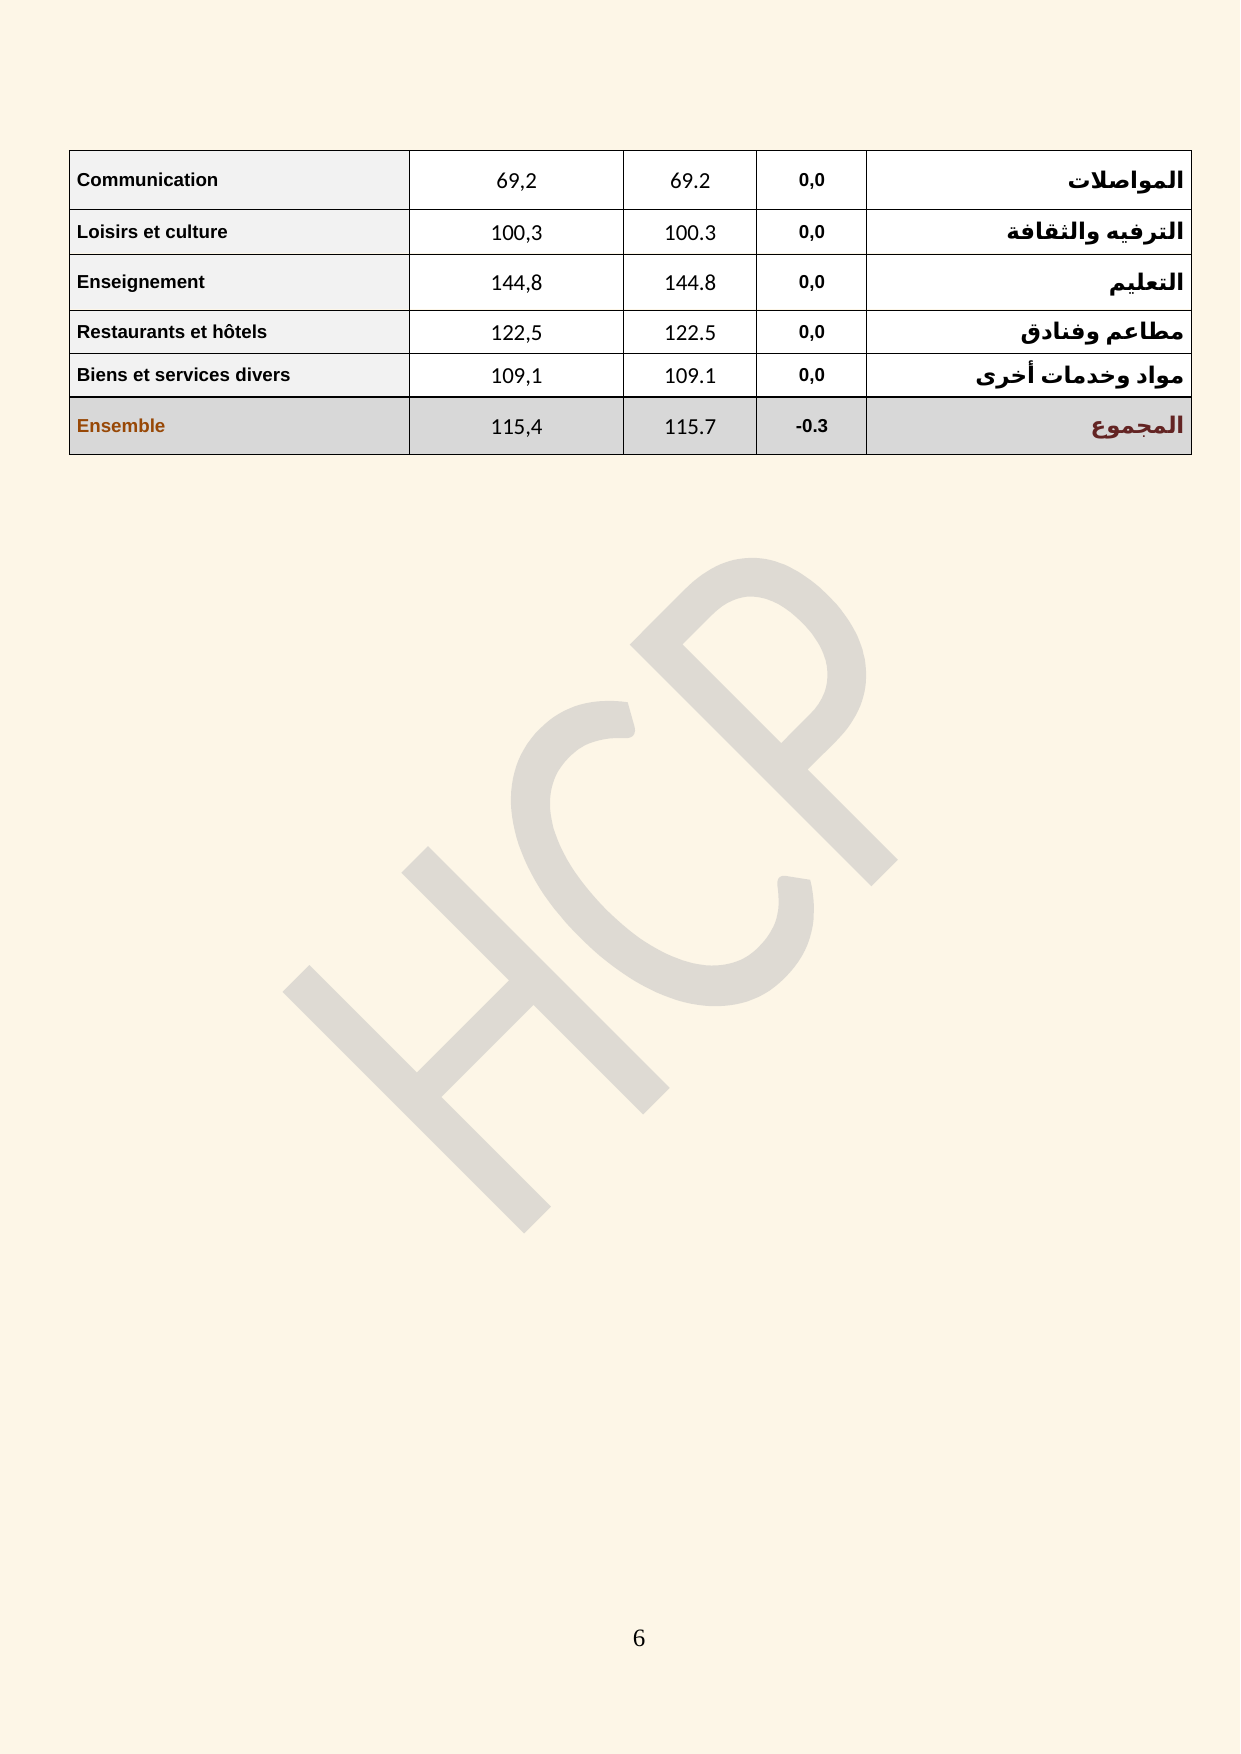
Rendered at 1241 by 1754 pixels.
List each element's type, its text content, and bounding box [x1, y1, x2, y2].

table_cell المجموع [867, 398, 1191, 454]
table_cell 122,5 [410, 311, 623, 353]
table_cell الترفيه والثقافة [867, 210, 1191, 253]
table_cell 109,1 [410, 354, 623, 396]
table_cell Communication [70, 151, 409, 209]
table_cell Restaurants et hôtels [70, 311, 409, 353]
table_cell المواصلات [867, 151, 1191, 209]
table_cell Ensemble [70, 398, 409, 454]
table_cell 0,0 [757, 311, 866, 353]
table_cell 69.2 [624, 151, 756, 209]
table_cell Biens et services divers [70, 354, 409, 396]
table_cell 100,3 [410, 210, 623, 253]
table_cell مطاعم وفنادق [867, 311, 1191, 353]
table_cell 100.3 [624, 210, 756, 253]
table_cell مواد وخدمات أخرى [867, 354, 1191, 396]
table_cell 122.5 [624, 311, 756, 353]
table_cell 115.7 [624, 398, 756, 454]
table_cell 115,4 [410, 398, 623, 454]
table_cell 69,2 [410, 151, 623, 209]
table_cell 0,0 [757, 210, 866, 253]
table_cell 144.8 [624, 255, 756, 309]
table_cell التعليم [867, 255, 1191, 309]
table_cell -0.3 [757, 398, 866, 454]
table_cell 0,0 [757, 151, 866, 209]
table_cell 0,0 [757, 354, 866, 396]
table_cell 144,8 [410, 255, 623, 309]
table_cell Enseignement [70, 255, 409, 309]
table_cell 0,0 [757, 255, 866, 309]
table_cell Loisirs et culture [70, 210, 409, 253]
table_cell 109.1 [624, 354, 756, 396]
